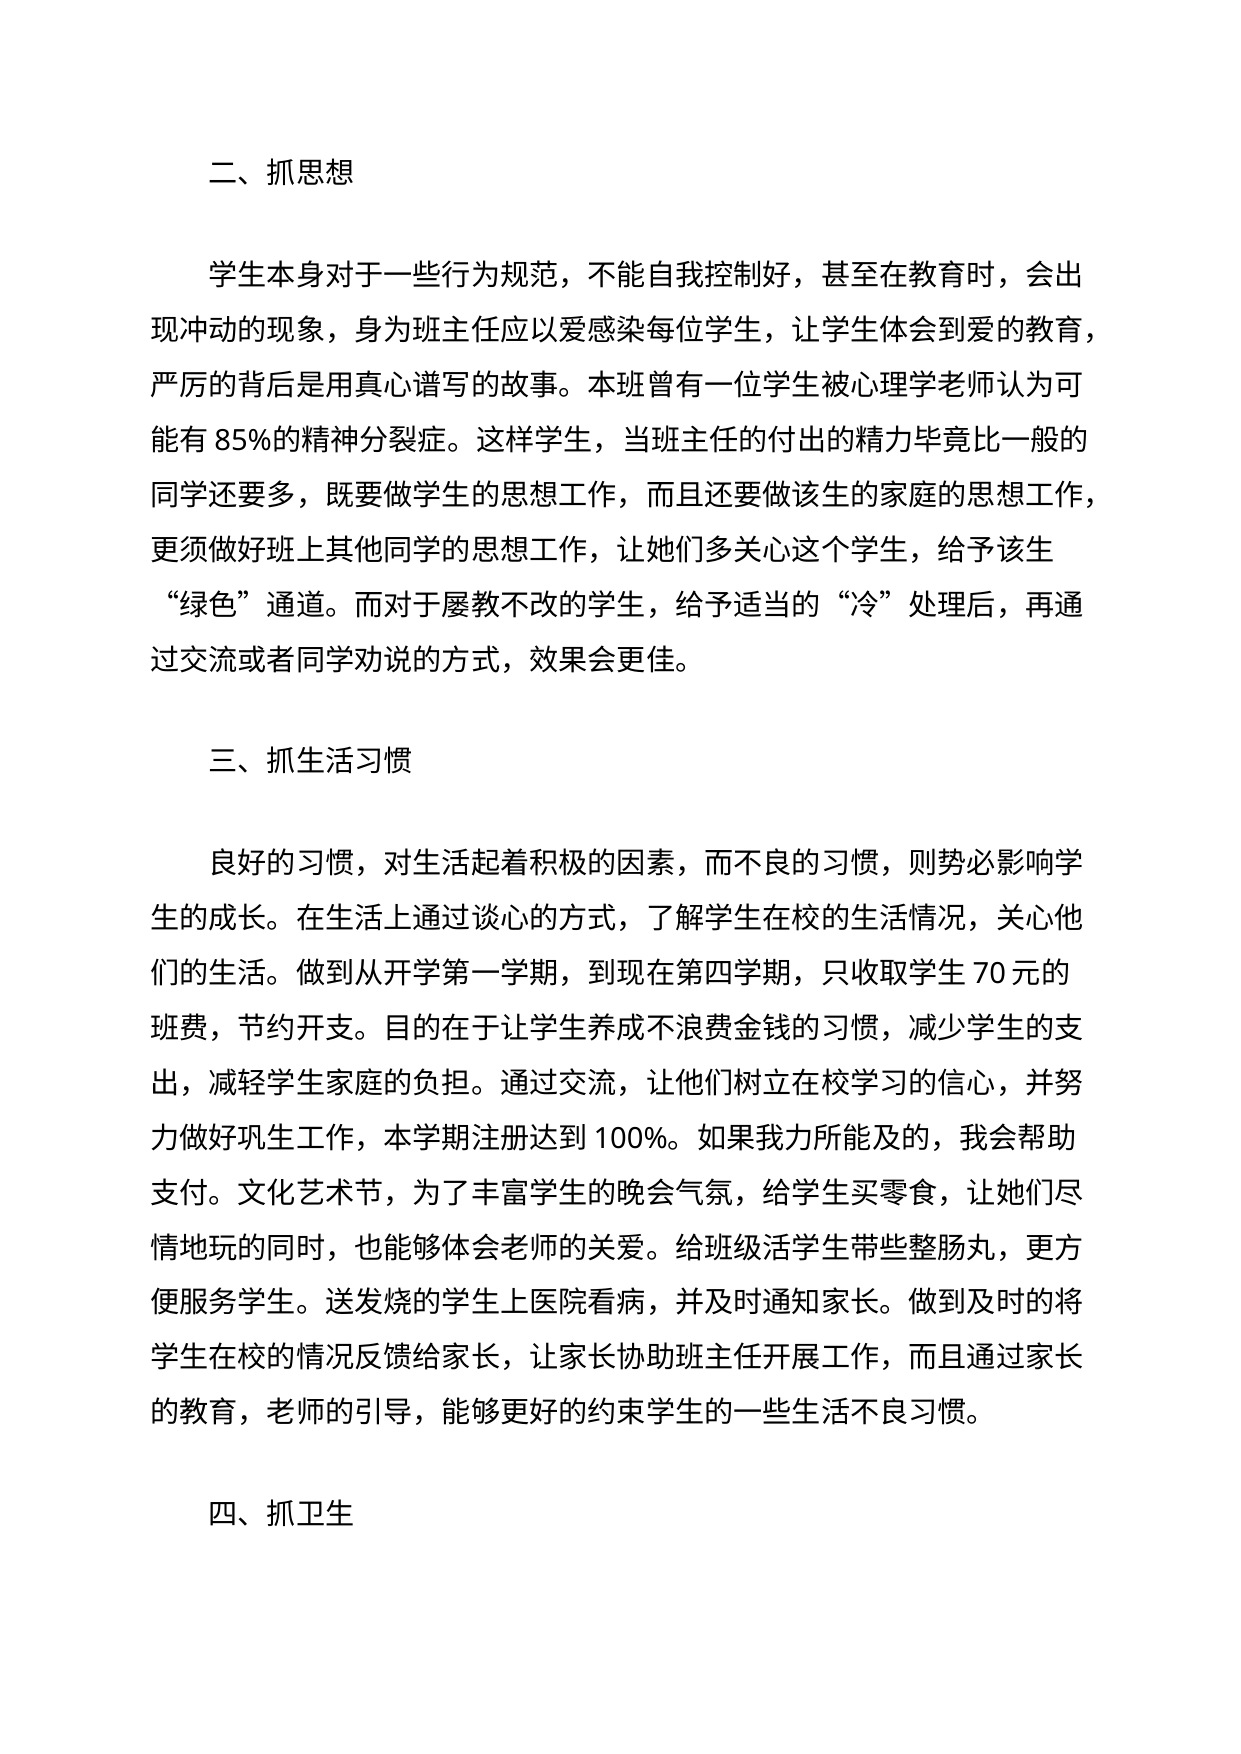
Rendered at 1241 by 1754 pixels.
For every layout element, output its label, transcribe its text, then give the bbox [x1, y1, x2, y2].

text 学生本身对于一些行为规范，不能自我控制好，甚至在教育时，会出现冲动的现象，身为班主任应以爱感染每位学生，让学生体会到爱的教育，严厉的背后是用真心谱写的故事。本班曾有一位学生被心理学老师认为可能有85%的精神分裂症。这样学生，当班主任的付出的精力毕竟比一般的同学还要多，既要做学生的思想工作，而且还要做该生的家庭的思想工作，更须做好班上其他同学的思想工作，让她们多关心这个学生，给予该生“绿色”通道。而对于屡教不改的学生，给予适当的“冷”处理后，再通过交流或者同学劝说的方式，效果会更佳。 [150, 252, 1090, 678]
text 二、抓思想 [150, 150, 1090, 192]
text 良好的习惯，对生活起着积极的因素，而不良的习惯，则势必影响学生的成长。在生活上通过谈心的方式，了解学生在校的生活情况，关心他们的生活。做到从开学第一学期，到现在第四学期，只收取学生70元的班费，节约开支。目的在于让学生养成不浪费金钱的习惯，减少学生的支出，减轻学生家庭的负担。通过交流，让他们树立在校学习的信心，并努力做好巩生工作，本学期注册达到100%。如果我力所能及的，我会帮助支付。文化艺术节，为了丰富学生的晚会气氛，给学生买零食，让她们尽情地玩的同时，也能够体会老师的关爱。给班级活学生带些整肠丸，更方便服务学生。送发烧的学生上医院看病，并及时通知家长。做到及时的将学生在校的情况反馈给家长，让家长协助班主任开展工作，而且通过家长的教育，老师的引导，能够更好的约束学生的一些生活不良习惯。 [150, 840, 1090, 1431]
text 四、抓卫生 [150, 1491, 1090, 1533]
text 三、抓生活习惯 [150, 738, 1090, 780]
